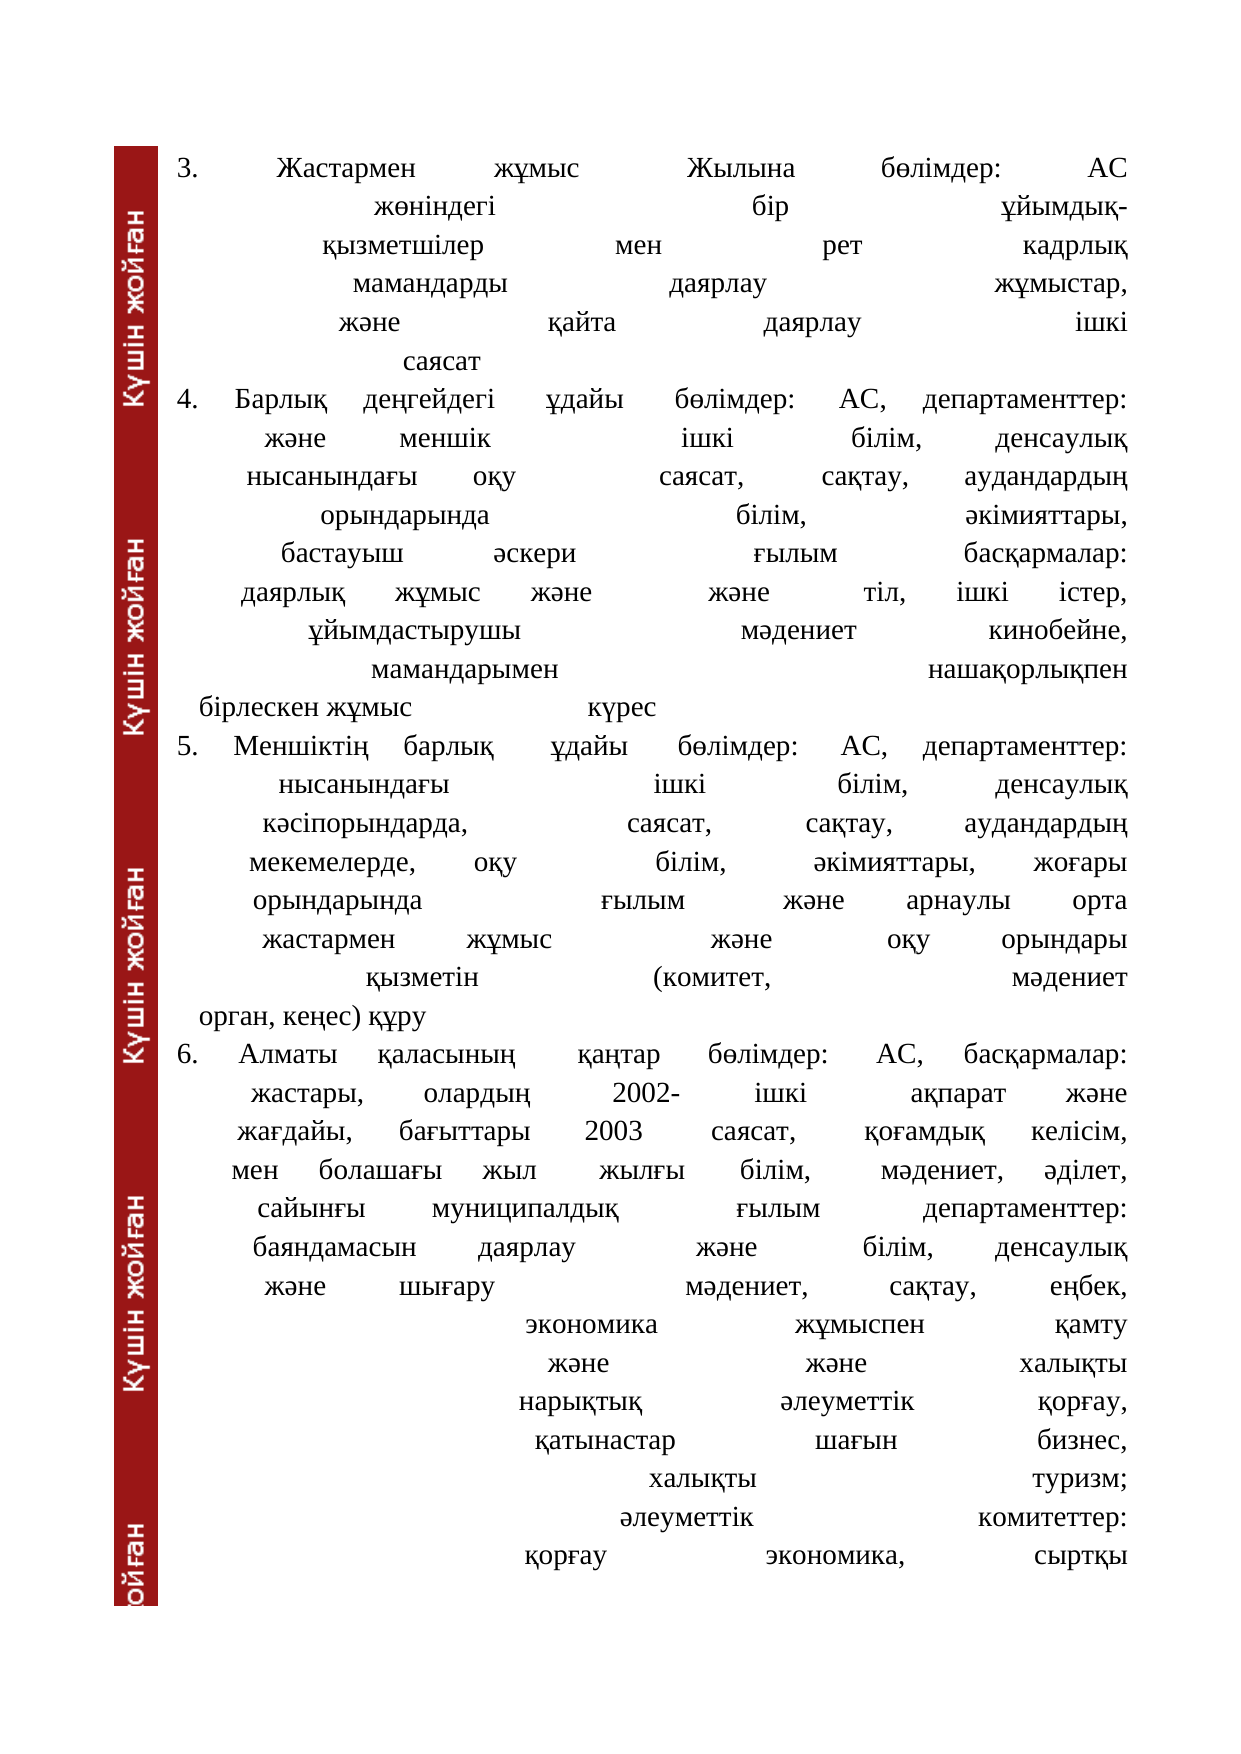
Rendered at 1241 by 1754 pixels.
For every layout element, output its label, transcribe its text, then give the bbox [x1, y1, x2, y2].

picture [114, 1031, 158, 1036]
text 5. Меншiктiң барлық ұдайы бөлiмдер: АС, департаменттер: нысанындағы iшкi бiлiм, денсаулық кәсiпорындарда, саясат, сақтау, аудандардың мекемелерде, оқу бiлiм, әкiмияттары, жоғары орындарында ғылым және арнаулы орта жастармен жұмыс және оқу орындары қызметiн (комитет, мәдениет орган, кеңес) құру [112, 728, 1128, 1031]
picture [114, 1571, 158, 1606]
picture [114, 376, 158, 381]
picture [114, 723, 158, 728]
text 3. Жастармен жұмыс Жылына бөлiмдер: АС жөнiндегi бiр ұйымдық- қызметшiлер мен рет кадрлық мамандарды даярлау жұмыстар, және қайта даярлау iшкi саясат [112, 150, 1128, 376]
picture [114, 146, 158, 150]
text 4. Барлық деңгейдегi ұдайы бөлiмдер: АС, департаменттер: және меншiк iшкi бiлiм, денсаулық нысанындағы оқу саясат, сақтау, аудандардың орындарында бiлiм, әкiмияттары, бастауыш әскери ғылым басқармалар: даярлық жұмыс және және тiл, iшкi iстер, ұйымдастырушы мәдениет кинобейне, мамандарымен нашақорлықпен бiрлескен жұмыс күрес [112, 381, 1128, 723]
